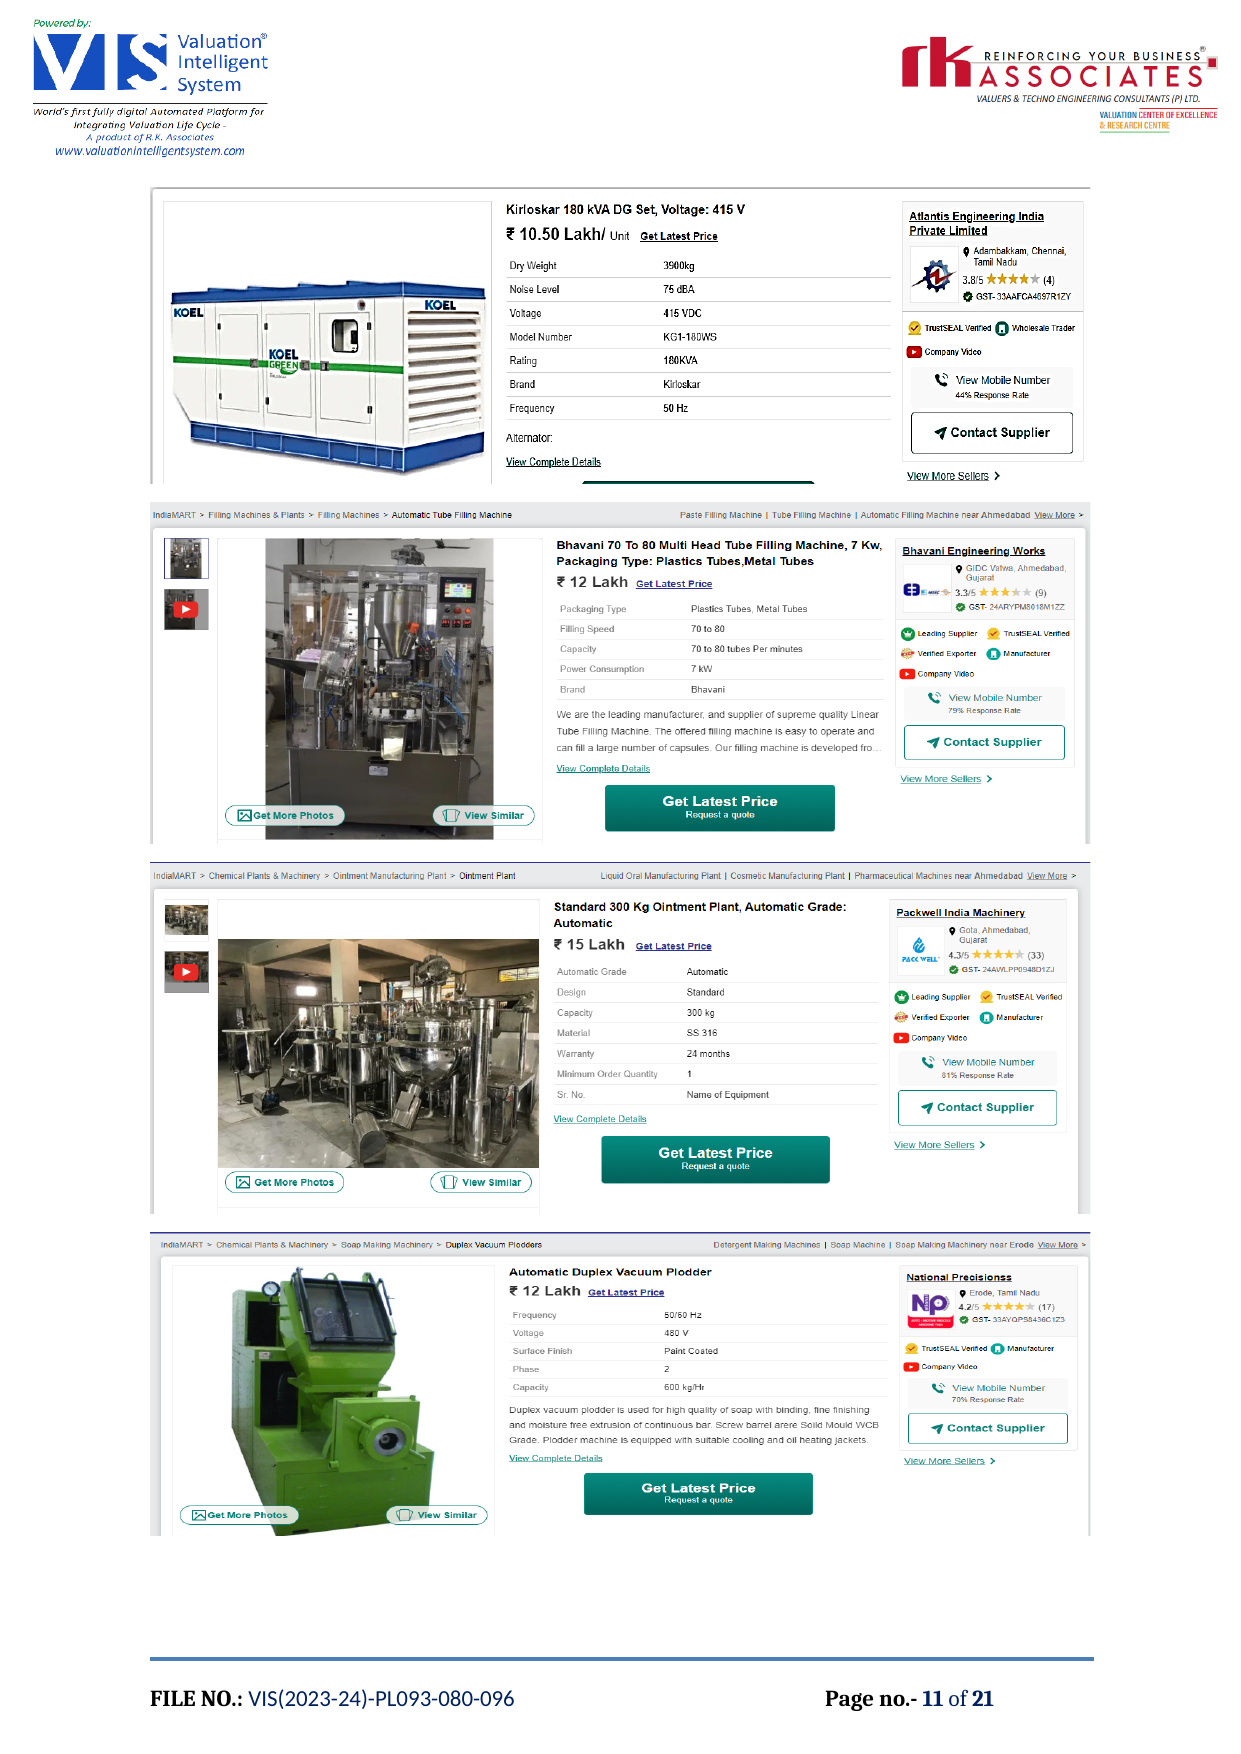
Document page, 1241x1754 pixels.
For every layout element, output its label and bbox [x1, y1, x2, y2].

picture [150, 187, 1091, 484]
picture [896, 28, 1221, 136]
picture [21, 16, 277, 160]
